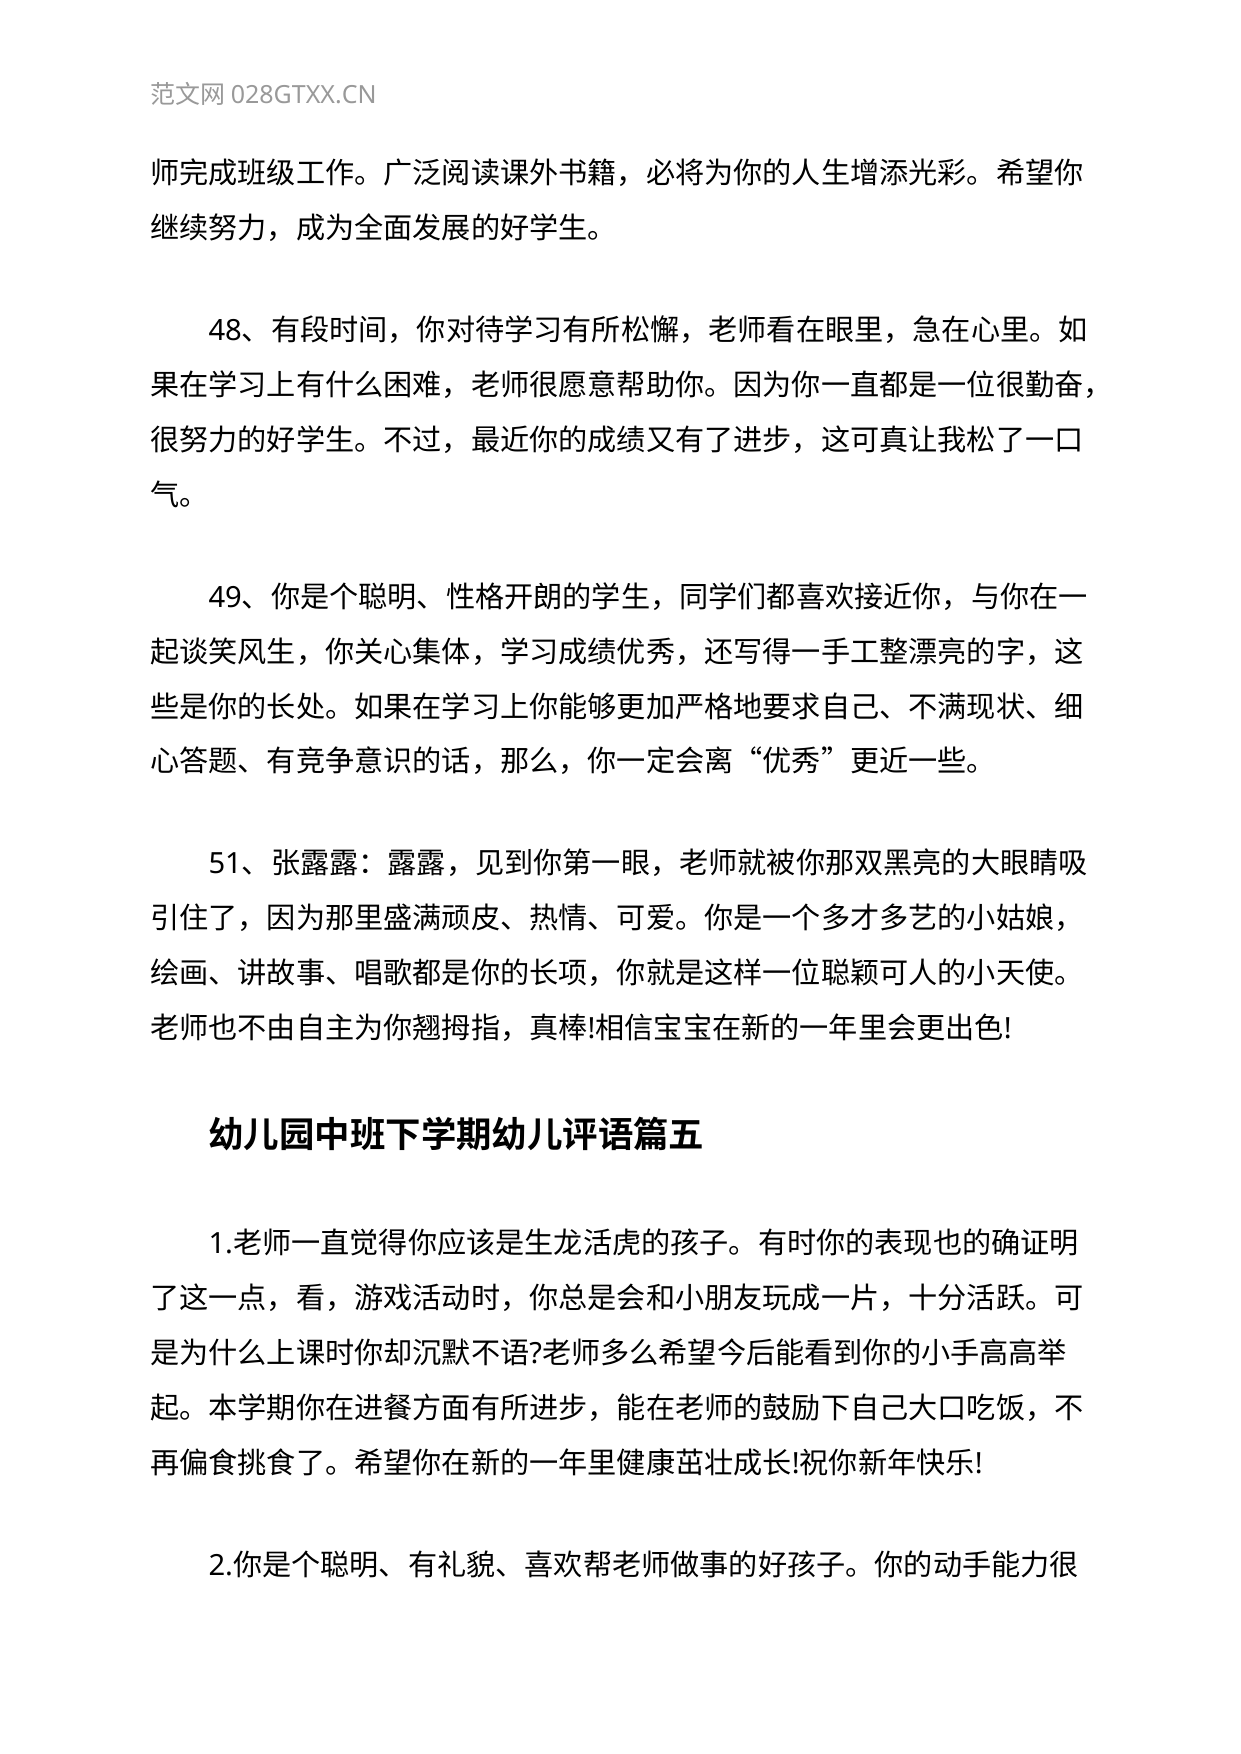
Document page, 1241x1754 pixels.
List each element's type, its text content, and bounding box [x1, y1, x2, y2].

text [150, 1542, 1090, 1584]
text 48、有段时间，你对待学习有所松懈，老师看在眼里，急在心里。如果在学习上有什么困难，老师很愿意帮助你。因为你一直都是一位很勤奋，很努力的好学生。不过，最近你的成绩又有了进步，这可真让我松了一口气。 [150, 307, 1090, 514]
text 幼儿园中班下学期幼儿评语篇五 [150, 1107, 1090, 1158]
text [150, 150, 1090, 247]
text 49、你是个聪明、性格开朗的学生，同学们都喜欢接近你，与你在一起谈笑风生，你关心集体，学习成绩优秀，还写得一手工整漂亮的字，这些是你的长处。如果在学习上你能够更加严格地要求自己、不满现状、细心答题、有竞争意识的话，那么，你一定会离“优秀”更近一些。 [150, 573, 1090, 780]
text 51、张露露：露露，见到你第一眼，老师就被你那双黑亮的大眼睛吸引住了，因为那里盛满顽皮、热情、可爱。你是一个多才多艺的小姑娘，绘画、讲故事、唱歌都是你的长项，你就是这样一位聪颖可人的小天使。老师也不由自主为你翘拇指，真棒!相信宝宝在新的一年里会更出色! [150, 840, 1090, 1047]
text 1.老师一直觉得你应该是生龙活虎的孩子。有时你的表现也的确证明了这一点，看，游戏活动时，你总是会和小朋友玩成一片，十分活跃。可是为什么上课时你却沉默不语?老师多么希望今后能看到你的小手高高举起。本学期你在进餐方面有所进步，能在老师的鼓励下自己大口吃饭，不再偏食挑食了。希望你在新的一年里健康茁壮成长!祝你新年快乐! [150, 1220, 1090, 1482]
